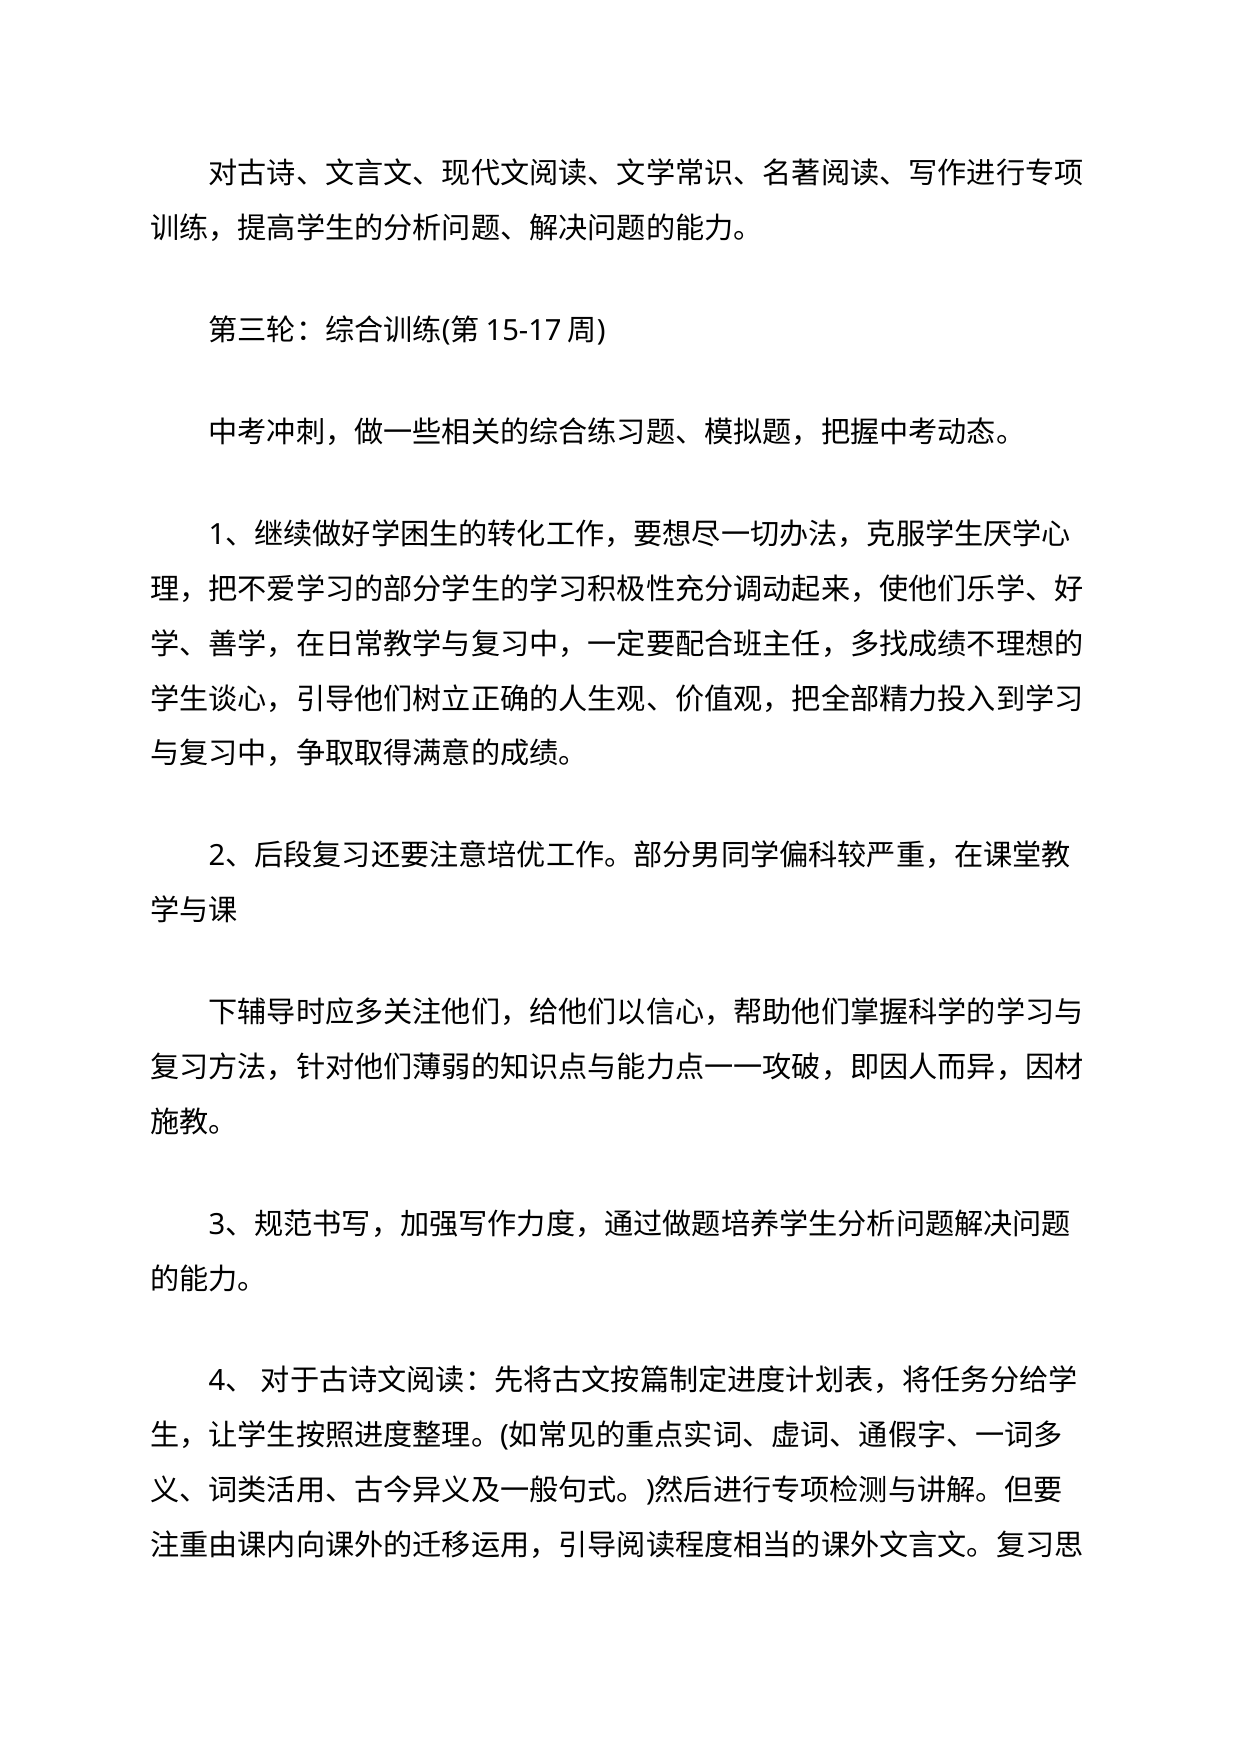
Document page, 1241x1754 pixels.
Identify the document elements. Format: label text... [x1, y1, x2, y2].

text 第三轮：综合训练(第15-17周) [150, 307, 1090, 349]
text 对古诗、文言文、现代文阅读、文学常识、名著阅读、写作进行专项训练，提高学生的分析问题、解决问题的能力。 [150, 150, 1090, 247]
text 1、继续做好学困生的转化工作，要想尽一切办法，克服学生厌学心理，把不爱学习的部分学生的学习积极性充分调动起来，使他们乐学、好学、善学，在日常教学与复习中，一定要配合班主任，多找成绩不理想的学生谈心，引导他们树立正确的人生观、价值观，把全部精力投入到学习与复习中，争取取得满意的成绩。 [150, 510, 1090, 772]
text 下辅导时应多关注他们，给他们以信心，帮助他们掌握科学的学习与复习方法，针对他们薄弱的知识点与能力点一一攻破，即因人而异，因材施教。 [150, 989, 1090, 1141]
text 2、后段复习还要注意培优工作。部分男同学偏科较严重，在课堂教学与课 [150, 832, 1090, 929]
text 中考冲刺，做一些相关的综合练习题、模拟题，把握中考动态。 [150, 409, 1090, 451]
text 3、规范书写，加强写作力度，通过做题培养学生分析问题解决问题的能力。 [150, 1200, 1090, 1297]
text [150, 1357, 1090, 1564]
